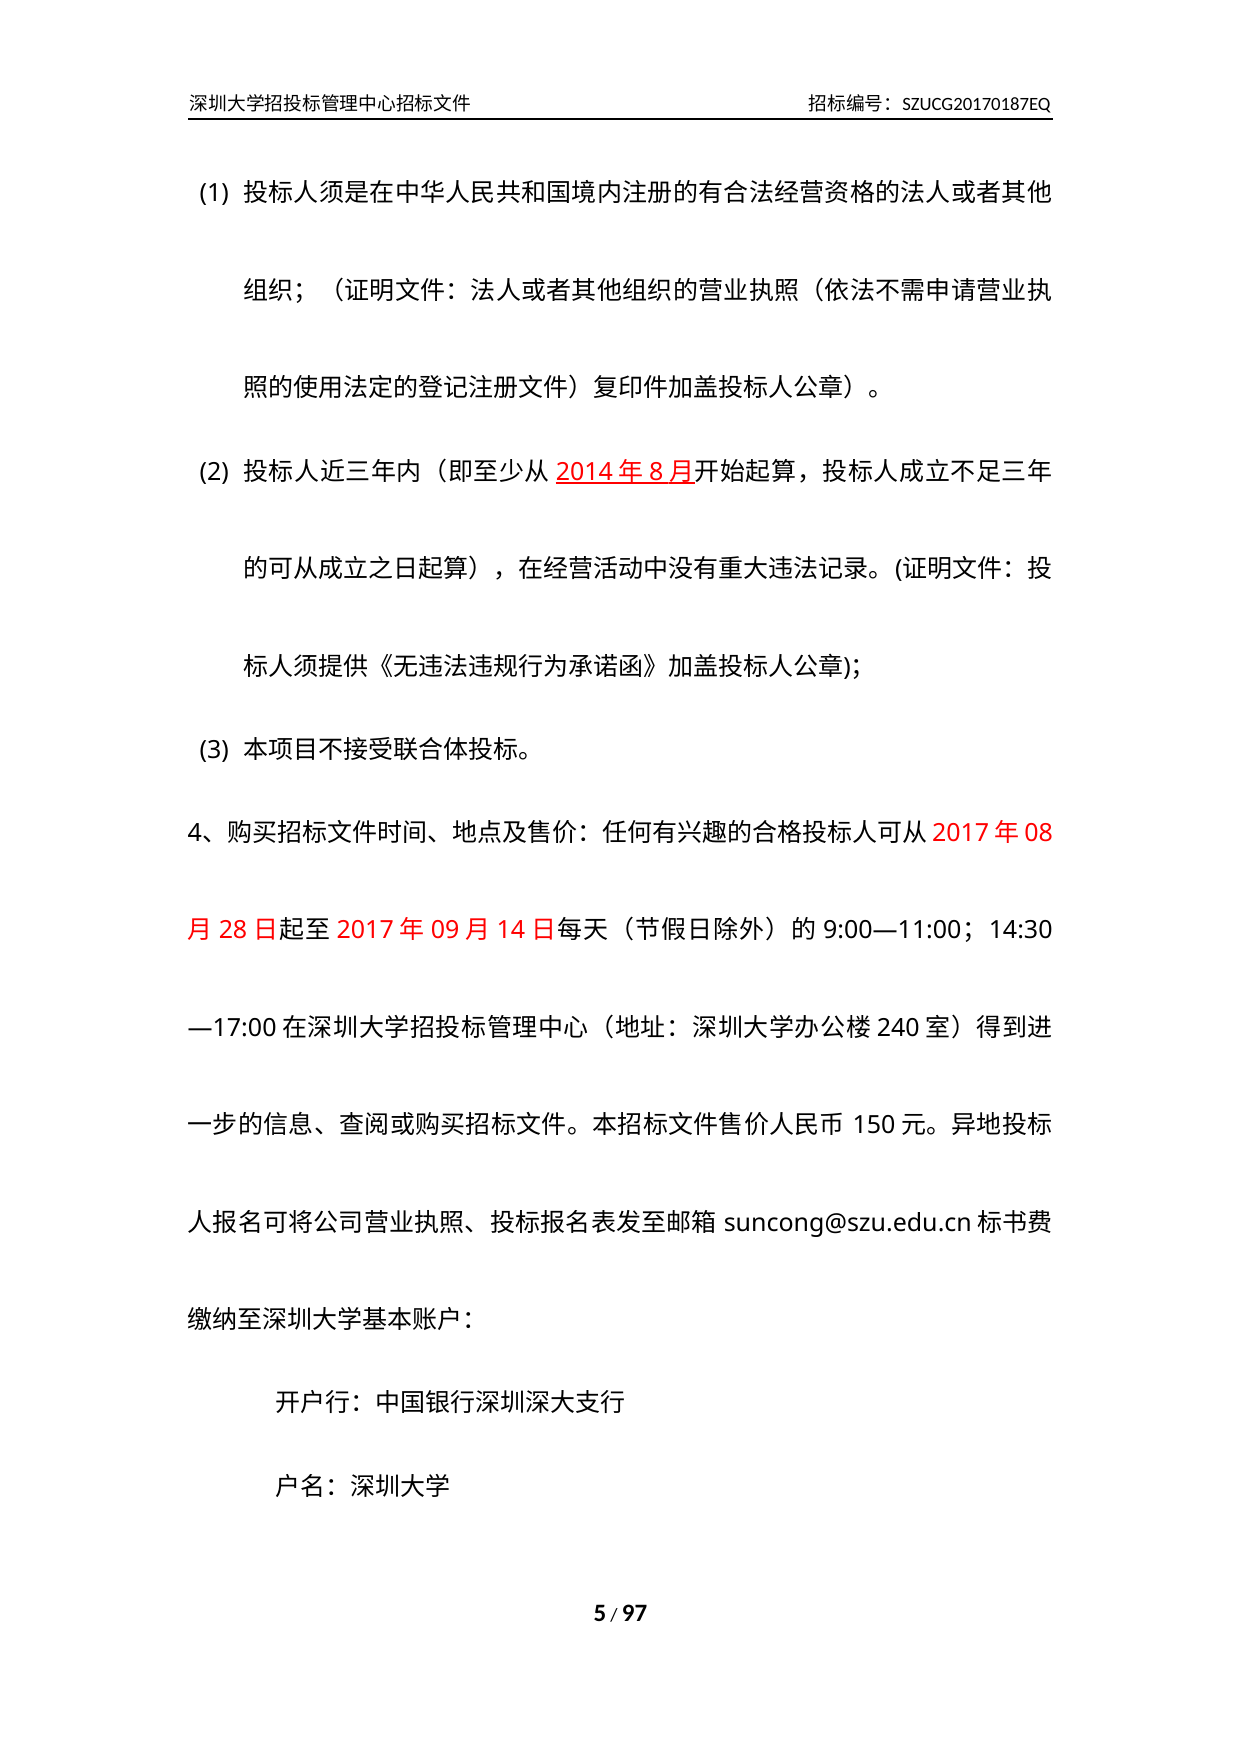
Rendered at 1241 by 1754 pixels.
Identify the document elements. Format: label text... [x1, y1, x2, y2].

list 投标人须是在中华人民共和国境内注册的有合法经营资格的法人或者其他组织；（证明文件：法人或者其他组织的营业执照（依法不需申请营业执照的使用法定的登记注册文件）复印件加盖投标人公章）。 [199, 158, 1053, 418]
text 户名：深圳大学 [275, 1452, 1053, 1517]
text 开户行：中国银行深圳深大支行 [275, 1368, 1053, 1433]
text 4、购买招标文件时间、地点及售价：任何有兴趣的合格投标人可从2017年08月28日起至2017年09月14日每天（节假日除外）的9:00—11:00；14:30—17:00在深圳大学招投标管理中心（地址：深圳大学办公楼240室）得到进一步的信息、查阅或购买招标文件。本招标文件售价人民币150元。异地投标人报名可将公司营业执照、投标报名表发至邮箱suncong@szu.edu.cn标书费缴纳至深圳大学基本账户： [187, 798, 1053, 1350]
list 本项目不接受联合体投标。 [199, 715, 1053, 780]
list 投标人近三年内（即至少从2014年8月开始起算，投标人成立不足三年的可从成立之日起算），在经营活动中没有重大违法记录。(证明文件：投标人须提供《无违法违规行为承诺函》加盖投标人公章)； [199, 437, 1053, 697]
